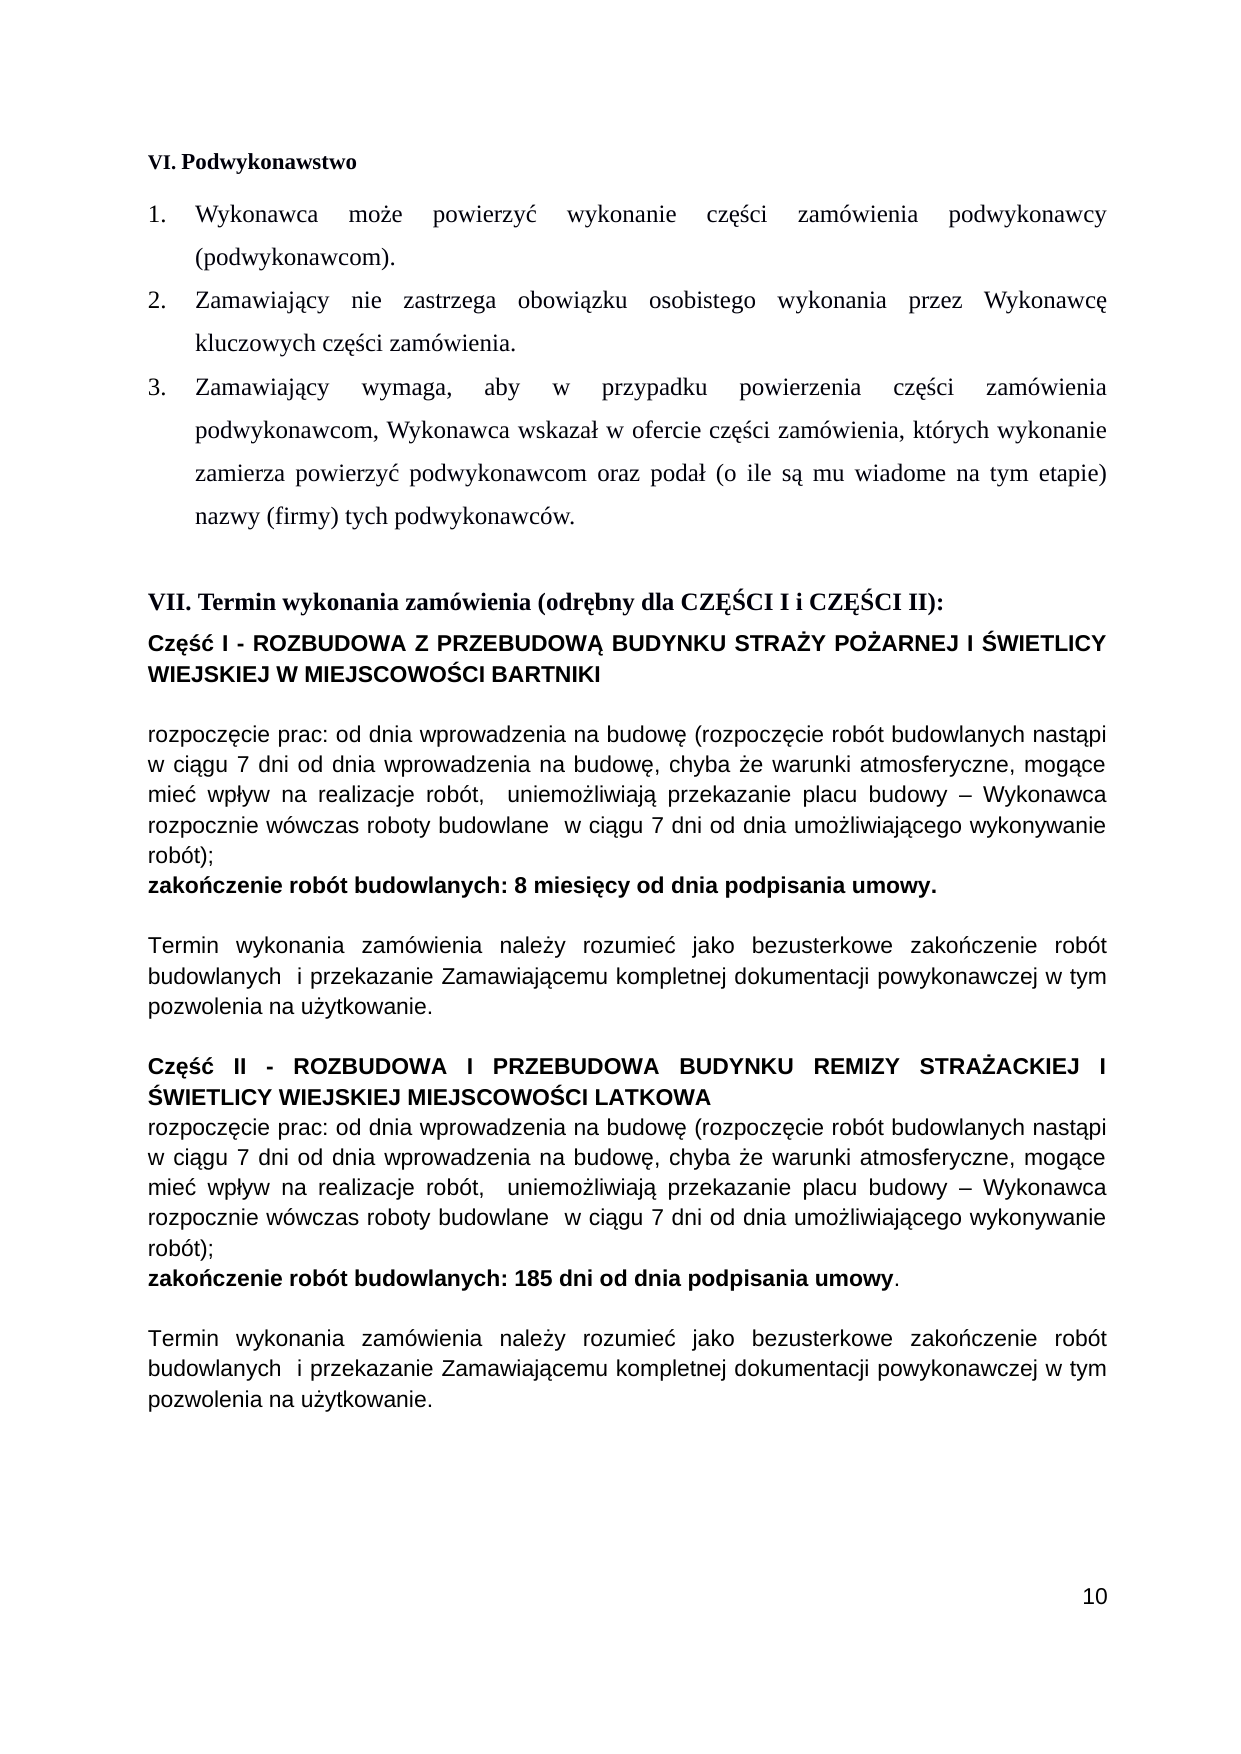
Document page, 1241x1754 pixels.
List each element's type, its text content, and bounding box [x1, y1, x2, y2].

text Termin wykonania zamówienia należy rozumieć jako bezusterkowe zakończenie robót budowlanych i przekazanie Zamawiającemu kompletnej dokumentacji powykonawczej w tym pozwolenia na użytkowanie. [148, 1325, 1107, 1412]
subtitle VI. Podwykonawstwo [148, 148, 1107, 174]
list Zamawiający wymaga, aby w przypadku powierzenia części zamówienia podwykonawcom, Wykonawca wskazał w ofercie części zamówienia, których wykonanie zamierza powierzyć podwykonawcom oraz podał (o ile są mu wiadome na tym etapie) nazwy (firmy) tych podwykonawców. [148, 372, 1107, 530]
list Zamawiający nie zastrzega obowiązku osobistego wykonania przez Wykonawcę kluczowych części zamówienia. [148, 285, 1107, 357]
text zakończenie robót budowlanych: 185 dni od dnia podpisania umowy. [148, 1265, 1107, 1291]
text Część II - ROZBUDOWA I PRZEBUDOWA BUDYNKU REMIZY STRAŻACKIEJ I ŚWIETLICY WIEJSKIEJ MIEJSCOWOŚCI LATKOWA [148, 1053, 1107, 1110]
text Termin wykonania zamówienia należy rozumieć jako bezusterkowe zakończenie robót budowlanych i przekazanie Zamawiającemu kompletnej dokumentacji powykonawczej w tym pozwolenia na użytkowanie. [148, 932, 1107, 1019]
text VII. Termin wykonania zamówienia (odrębny dla CZĘŚCI I i CZĘŚCI II): [148, 587, 1107, 616]
text Część I - ROZBUDOWA Z PRZEBUDOWĄ BUDYNKU STRAŻY POŻARNEJ I ŚWIETLICY WIEJSKIEJ W MIEJSCOWOŚCI BARTNIKI [148, 630, 1107, 687]
text rozpoczęcie prac: od dnia wprowadzenia na budowę (rozpoczęcie robót budowlanych nastąpi w ciągu 7 dni od dnia wprowadzenia na budowę, chyba że warunki atmosferyczne, mogące mieć wpływ na realizacje robót, uniemożliwiają przekazanie placu budowy – Wykonawca rozpocznie wówczas roboty budowlane w ciągu 7 dni od dnia umożliwiającego wykonywanie robót); [148, 1114, 1107, 1261]
text rozpoczęcie prac: od dnia wprowadzenia na budowę (rozpoczęcie robót budowlanych nastąpi w ciągu 7 dni od dnia wprowadzenia na budowę, chyba że warunki atmosferyczne, mogące mieć wpływ na realizacje robót, uniemożliwiają przekazanie placu budowy – Wykonawca rozpocznie wówczas roboty budowlane w ciągu 7 dni od dnia umożliwiającego wykonywanie robót); [148, 721, 1107, 868]
list Wykonawca może powierzyć wykonanie części zamówienia podwykonawcy (podwykonawcom). [148, 199, 1107, 271]
text zakończenie robót budowlanych: 8 miesięcy od dnia podpisania umowy. [148, 872, 1107, 898]
